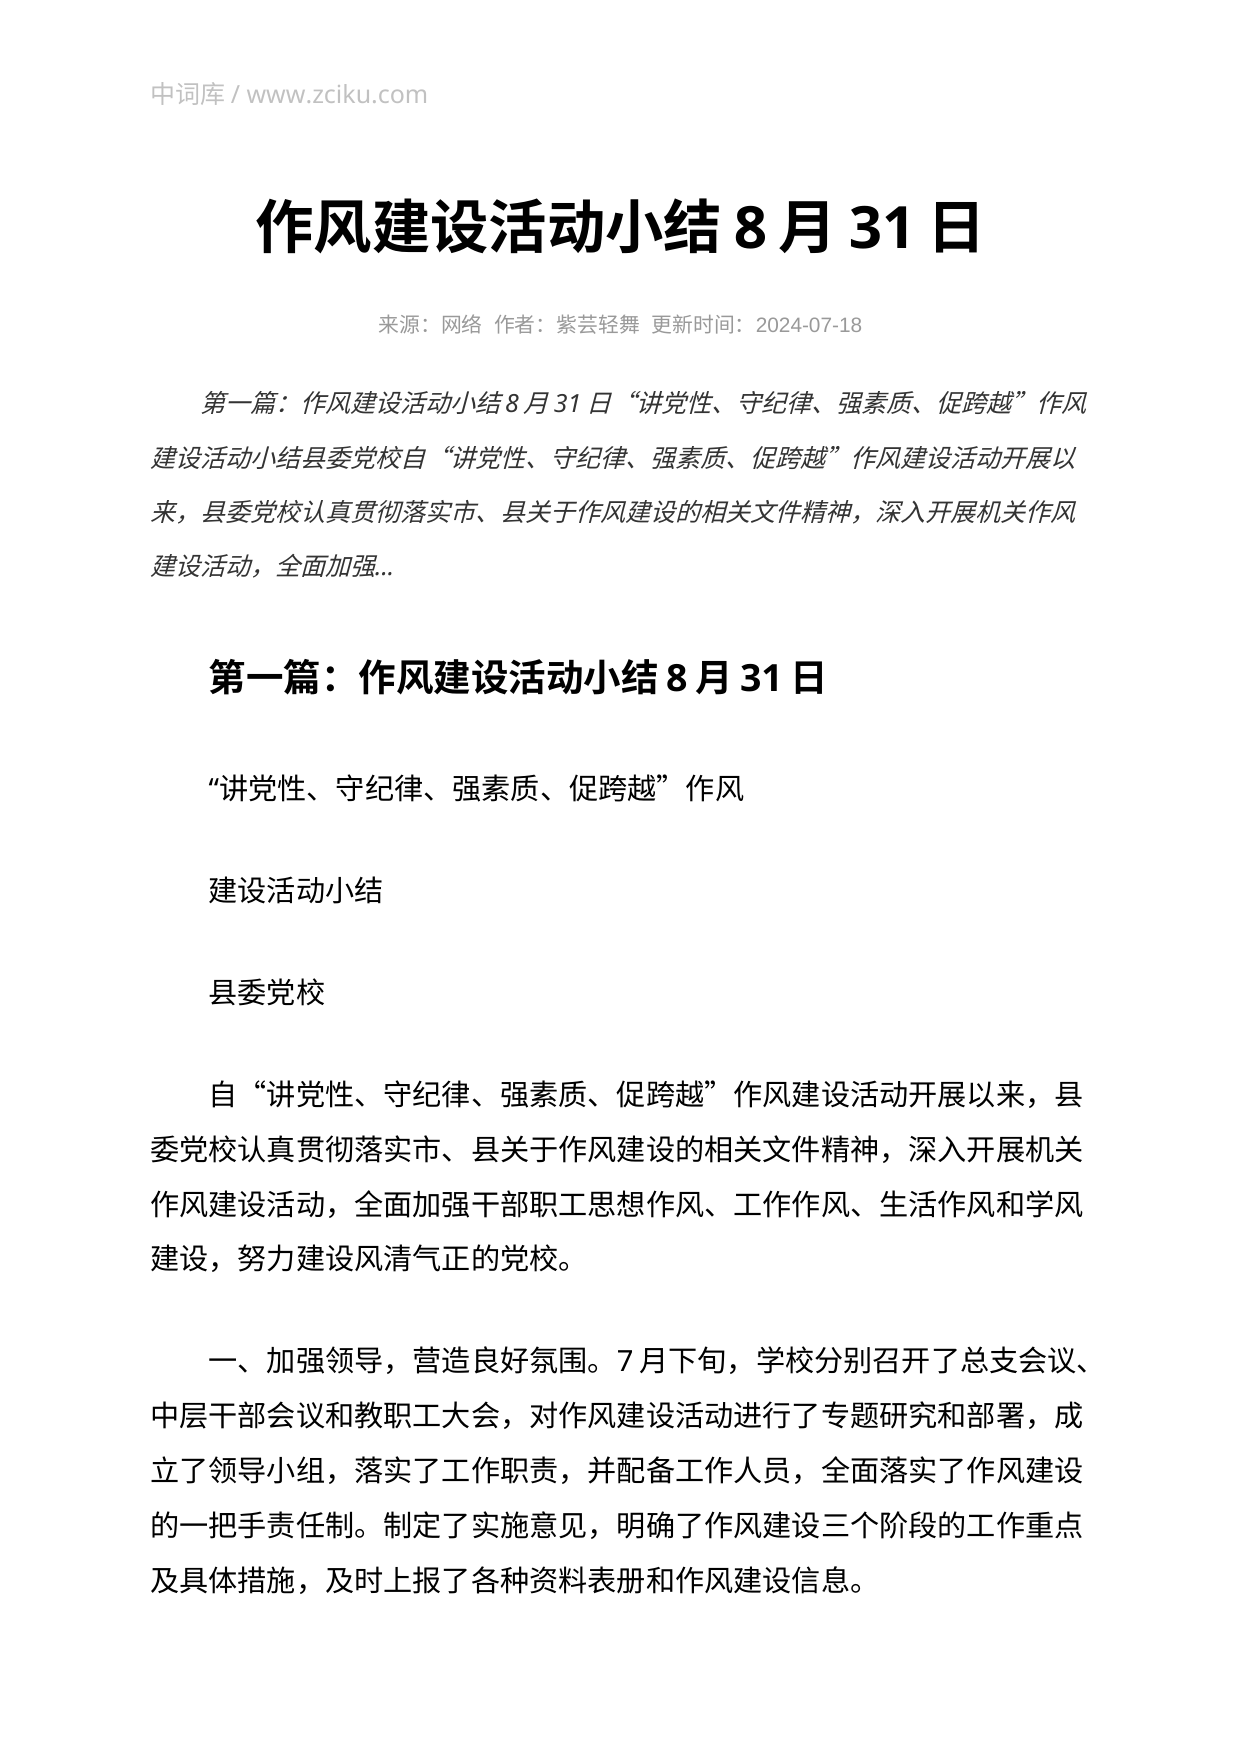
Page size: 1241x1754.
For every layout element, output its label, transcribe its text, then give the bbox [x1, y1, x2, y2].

text 来源：网络 作者：紫芸轻舞 更新时间：2024-07-18 [150, 313, 1090, 337]
subtitle 作风建设活动小结8月31日 [150, 181, 1090, 266]
text 建设活动小结 [150, 868, 1090, 910]
text 一、加强领导，营造良好氛围。7月下旬，学校分别召开了总支会议、中层干部会议和教职工大会，对作风建设活动进行了专题研究和部署，成立了领导小组，落实了工作职责，并配备工作人员，全面落实了作风建设的一把手责任制。制定了实施意见，明确了作风建设三个阶段的工作重点及具体措施，及时上报了各种资料表册和作风建设信息。 [150, 1338, 1090, 1600]
text “讲党性、守纪律、强素质、促跨越”作风 [150, 766, 1090, 808]
text 县委党校 [150, 969, 1090, 1012]
text 自“讲党性、守纪律、强素质、促跨越”作风建设活动开展以来，县委党校认真贯彻落实市、县关于作风建设的相关文件精神，深入开展机关作风建设活动，全面加强干部职工思想作风、工作作风、生活作风和学风建设，努力建设风清气正的党校。 [150, 1071, 1090, 1278]
text 第一篇：作风建设活动小结8月31日“讲党性、守纪律、强素质、促跨越”作风建设活动小结县委党校自“讲党性、守纪律、强素质、促跨越”作风建设活动开展以来，县委党校认真贯彻落实市、县关于作风建设的相关文件精神，深入开展机关作风建设活动，全面加强... [150, 384, 1090, 583]
text 第一篇：作风建设活动小结8月31日 [150, 648, 1090, 703]
